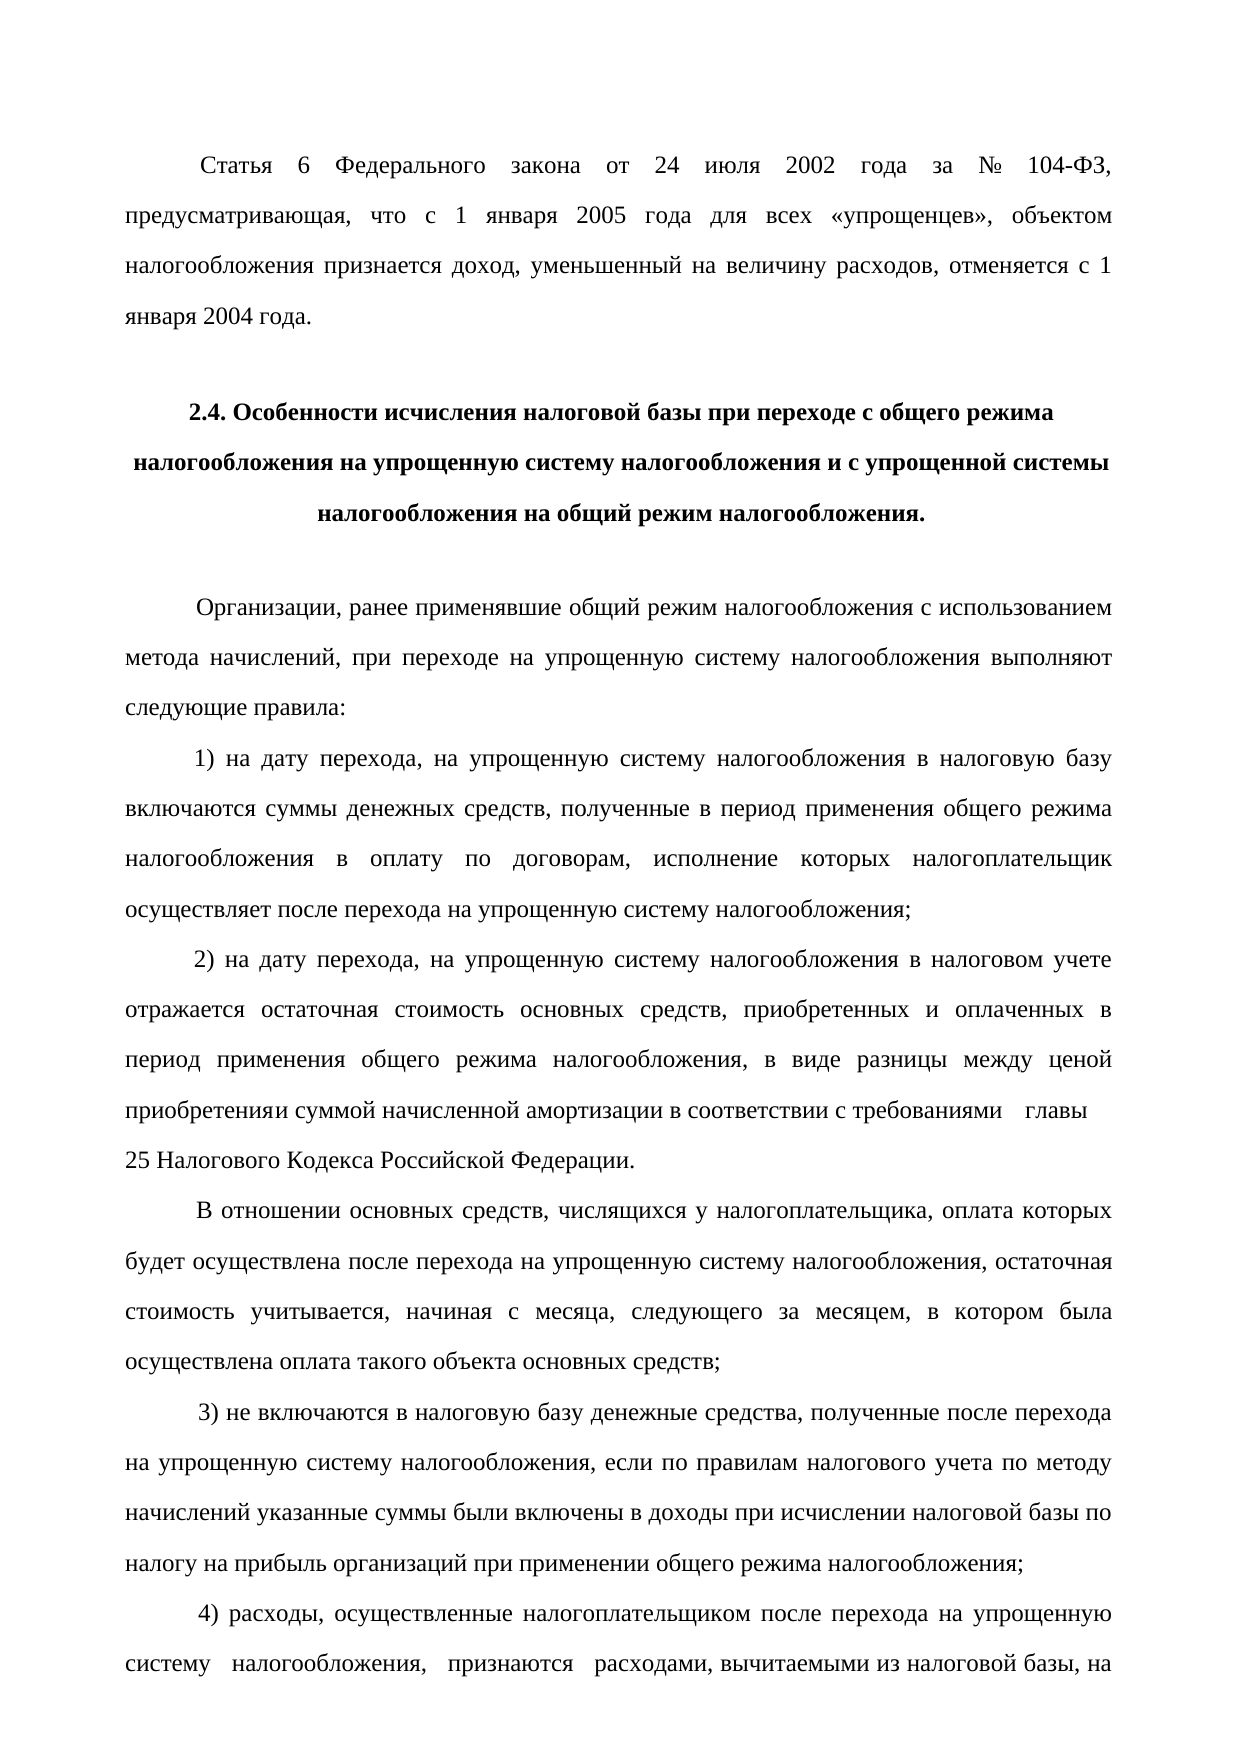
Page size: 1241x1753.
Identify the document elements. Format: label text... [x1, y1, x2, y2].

text 3) не включаются в налоговую базу денежные средства, полученные после перехода на упрощенную систему налогообложения, если по правилам налогового учета по методу начислений указанные суммы были включены в доходы при исчислении налоговой базы по налогу на прибыль организаций при применении общего режима налогообложения; [125, 1397, 1113, 1576]
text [125, 1598, 1113, 1677]
text Организации, ранее применявшие общий режим налогообложения с использованием метода начислений, при переходе на упрощенную систему налогообложения выполняют следующие правила: [125, 592, 1113, 721]
text В отношении основных средств, числящихся у налогоплательщика, оплата которых будет осуществлена после перехода на упрощенную систему налогообложения, остаточная стоимость учитывается, начиная с месяца, следующего за месяцем, в котором была осуществлена оплата такого объекта основных средств; [125, 1196, 1113, 1375]
text 1) на дату перехода, на упрощенную систему налогообложения в налоговую базу включаются суммы денежных средств, полученные в период применения общего режима налогообложения в оплату по договорам, исполнение которых налогоплательщик осуществляет после перехода на упрощенную систему налогообложения; [125, 743, 1113, 922]
text Статья 6 Федерального закона от 24 июля 2002 года за № 104-ФЗ, предусматривающая, что с 1 января 2005 года для всех «упрощенцев», объектом налогообложения признается доход, уменьшенный на величину расходов, отменяется с 1 января 2004 года. [125, 150, 1113, 330]
text 2.4. Особенности исчисления налоговой базы при переходе с общего режима налогообложения на упрощенную систему налогообложения и с упрощенной системы налогообложения на общий режим налогообложения. [129, 397, 1113, 526]
text 2) на дату перехода, на упрощенную систему налогообложения в налоговом учете отражается остаточная стоимость основных средств, приобретенных и оплаченных в период применения общего режима налогообложения, в виде разницы между ценой приобретения и суммой начисленной амортизации в соответствии с требованиями главы 25 Налогового Кодекса Российской Федерации. [125, 944, 1113, 1174]
